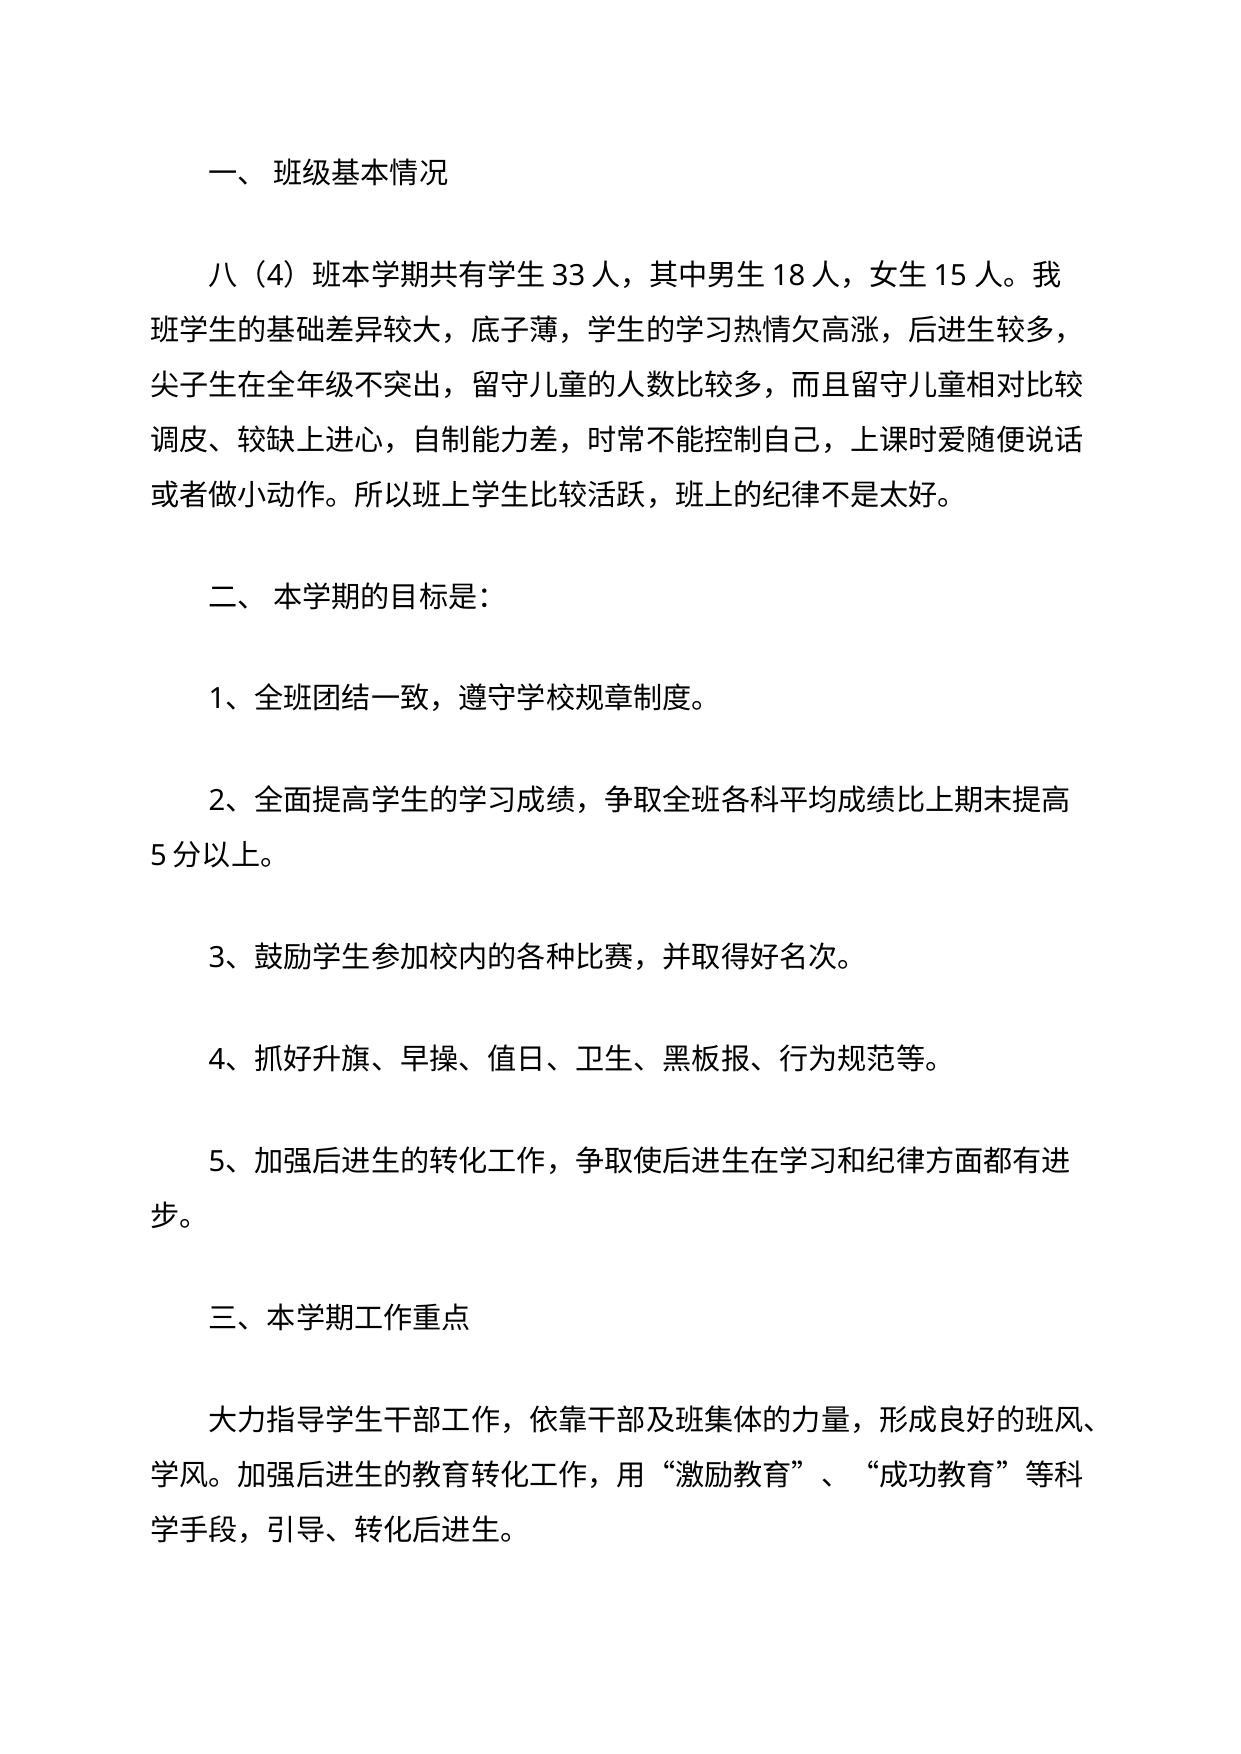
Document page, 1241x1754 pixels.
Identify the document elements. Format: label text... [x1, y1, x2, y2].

text 4、抓好升旗、早操、值日、卫生、黑板报、行为规范等。 [150, 1036, 1090, 1078]
text 一、 班级基本情况 [150, 150, 1090, 192]
text 1、全班团结一致，遵守学校规章制度。 [150, 675, 1090, 717]
text 大力指导学生干部工作，依靠干部及班集体的力量，形成良好的班风、学风。加强后进生的教育转化工作，用“激励教育”、“成功教育”等科学手段，引导、转化后进生。 [150, 1396, 1090, 1548]
text 2、全面提高学生的学习成绩，争取全班各科平均成绩比上期末提高5分以上。 [150, 777, 1090, 874]
text 三、本学期工作重点 [150, 1295, 1090, 1337]
text 二、 本学期的目标是： [150, 573, 1090, 616]
text 八（4）班本学期共有学生33人，其中男生18人，女生15 人。我班学生的基础差异较大，底子薄，学生的学习热情欠高涨，后进生较多，尖子生在全年级不突出，留守儿童的人数比较多，而且留守儿童相对比较调皮、较缺上进心，自制能力差，时常不能控制自己，上课时爱随便说话或者做小动作。所以班上学生比较活跃，班上的纪律不是太好。 [150, 252, 1090, 514]
text 5、加强后进生的转化工作，争取使后进生在学习和纪律方面都有进步。 [150, 1138, 1090, 1235]
text 3、鼓励学生参加校内的各种比赛，并取得好名次。 [150, 934, 1090, 976]
